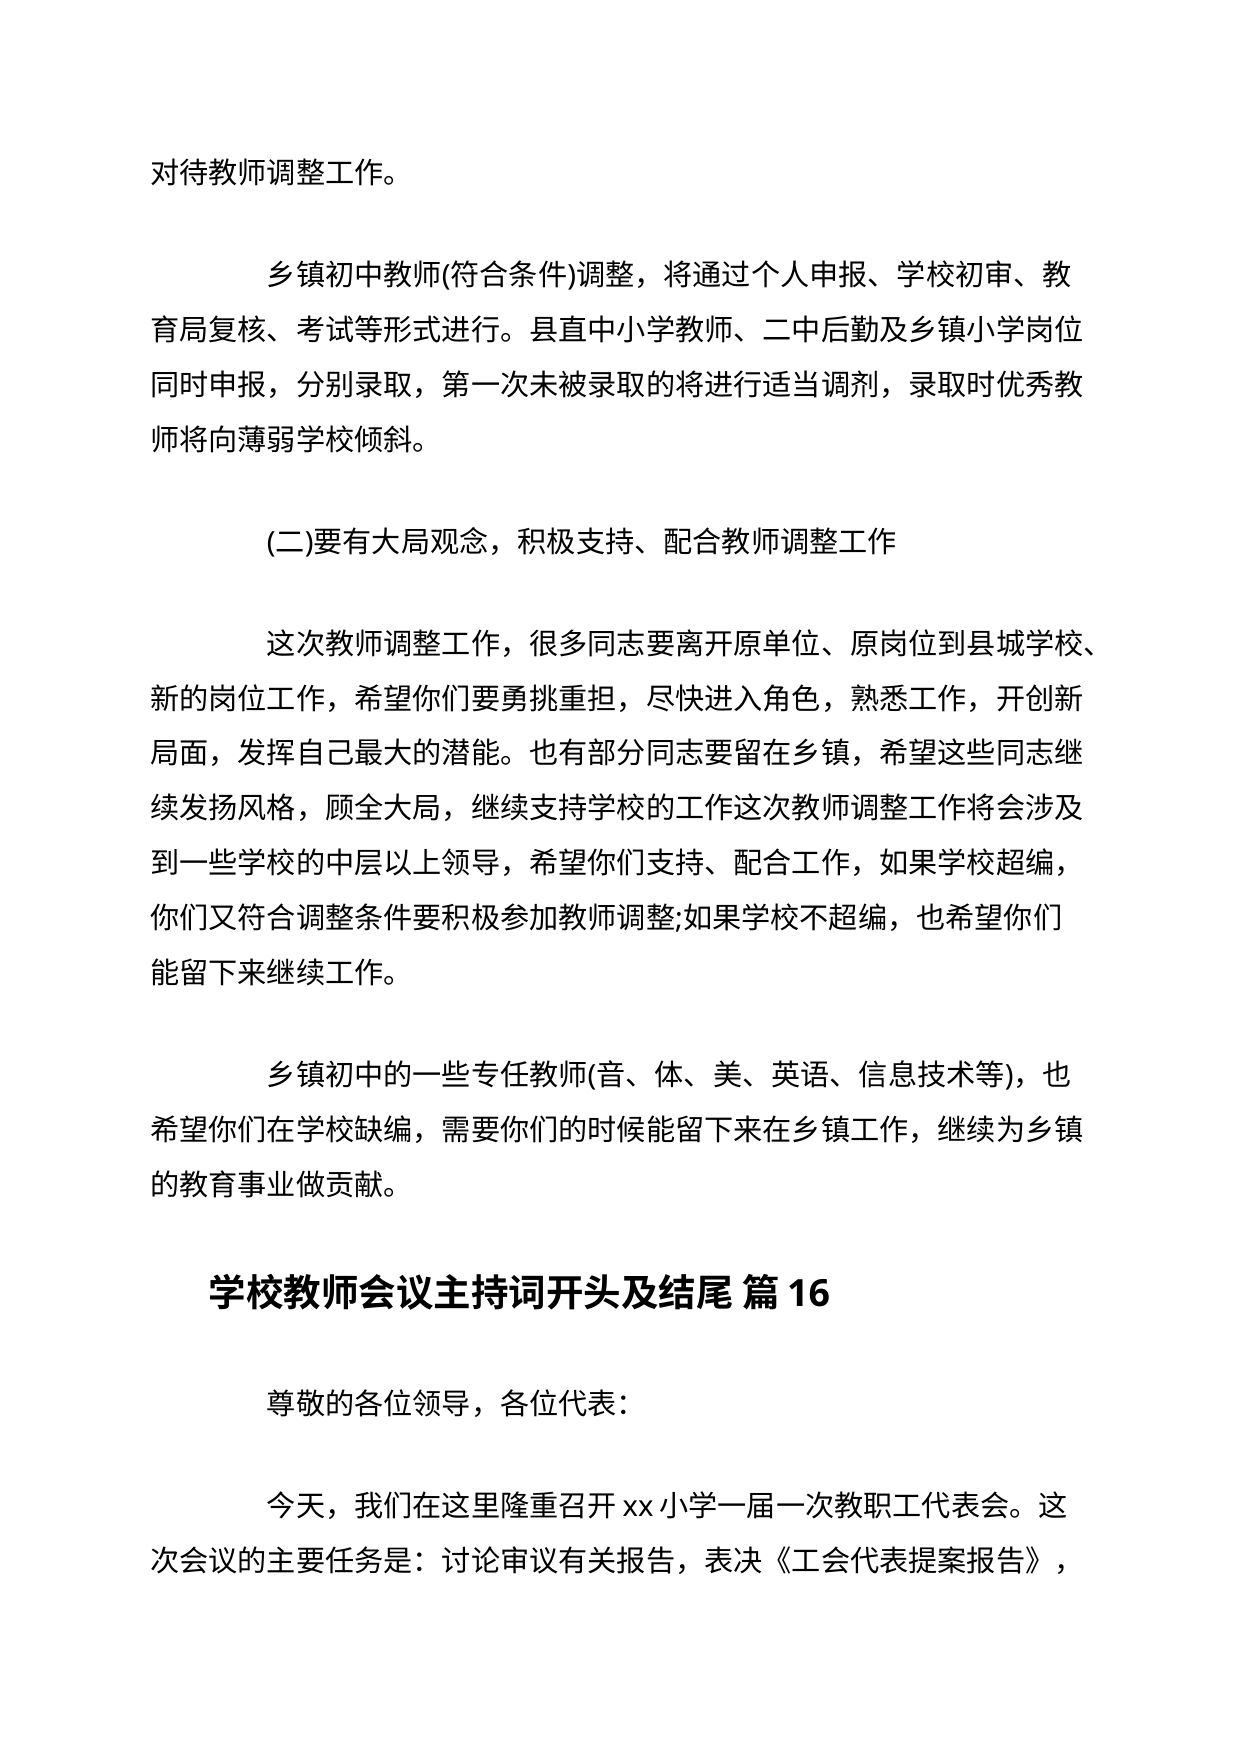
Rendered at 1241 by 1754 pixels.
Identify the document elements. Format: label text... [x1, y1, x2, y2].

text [150, 150, 1090, 192]
text 尊敬的各位领导，各位代表： [150, 1381, 1090, 1423]
text 这次教师调整工作，很多同志要离开原单位、原岗位到县城学校、新的岗位工作，希望你们要勇挑重担，尽快进入角色，熟悉工作，开创新局面，发挥自己最大的潜能。也有部分同志要留在乡镇，希望这些同志继续发扬风格，顾全大局，继续支持学校的工作这次教师调整工作将会涉及到一些学校的中层以上领导，希望你们支持、配合工作，如果学校超编，你们又符合调整条件要积极参加教师调整;如果学校不超编，也希望你们能留下来继续工作。 [150, 620, 1090, 992]
text 乡镇初中的一些专任教师(音、体、美、英语、信息技术等)，也希望你们在学校缺编，需要你们的时候能留下来在乡镇工作，继续为乡镇的教育事业做贡献。 [150, 1052, 1090, 1204]
text (二)要有大局观念，积极支持、配合教师调整工作 [150, 518, 1090, 561]
text 乡镇初中教师(符合条件)调整，将通过个人申报、学校初审、教育局复核、考试等形式进行。县直中小学教师、二中后勤及乡镇小学岗位同时申报，分别录取，第一次未被录取的将进行适当调剂，录取时优秀教师将向薄弱学校倾斜。 [150, 252, 1090, 459]
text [150, 1483, 1090, 1580]
text 学校教师会议主持词开头及结尾 篇16 [150, 1263, 1090, 1318]
